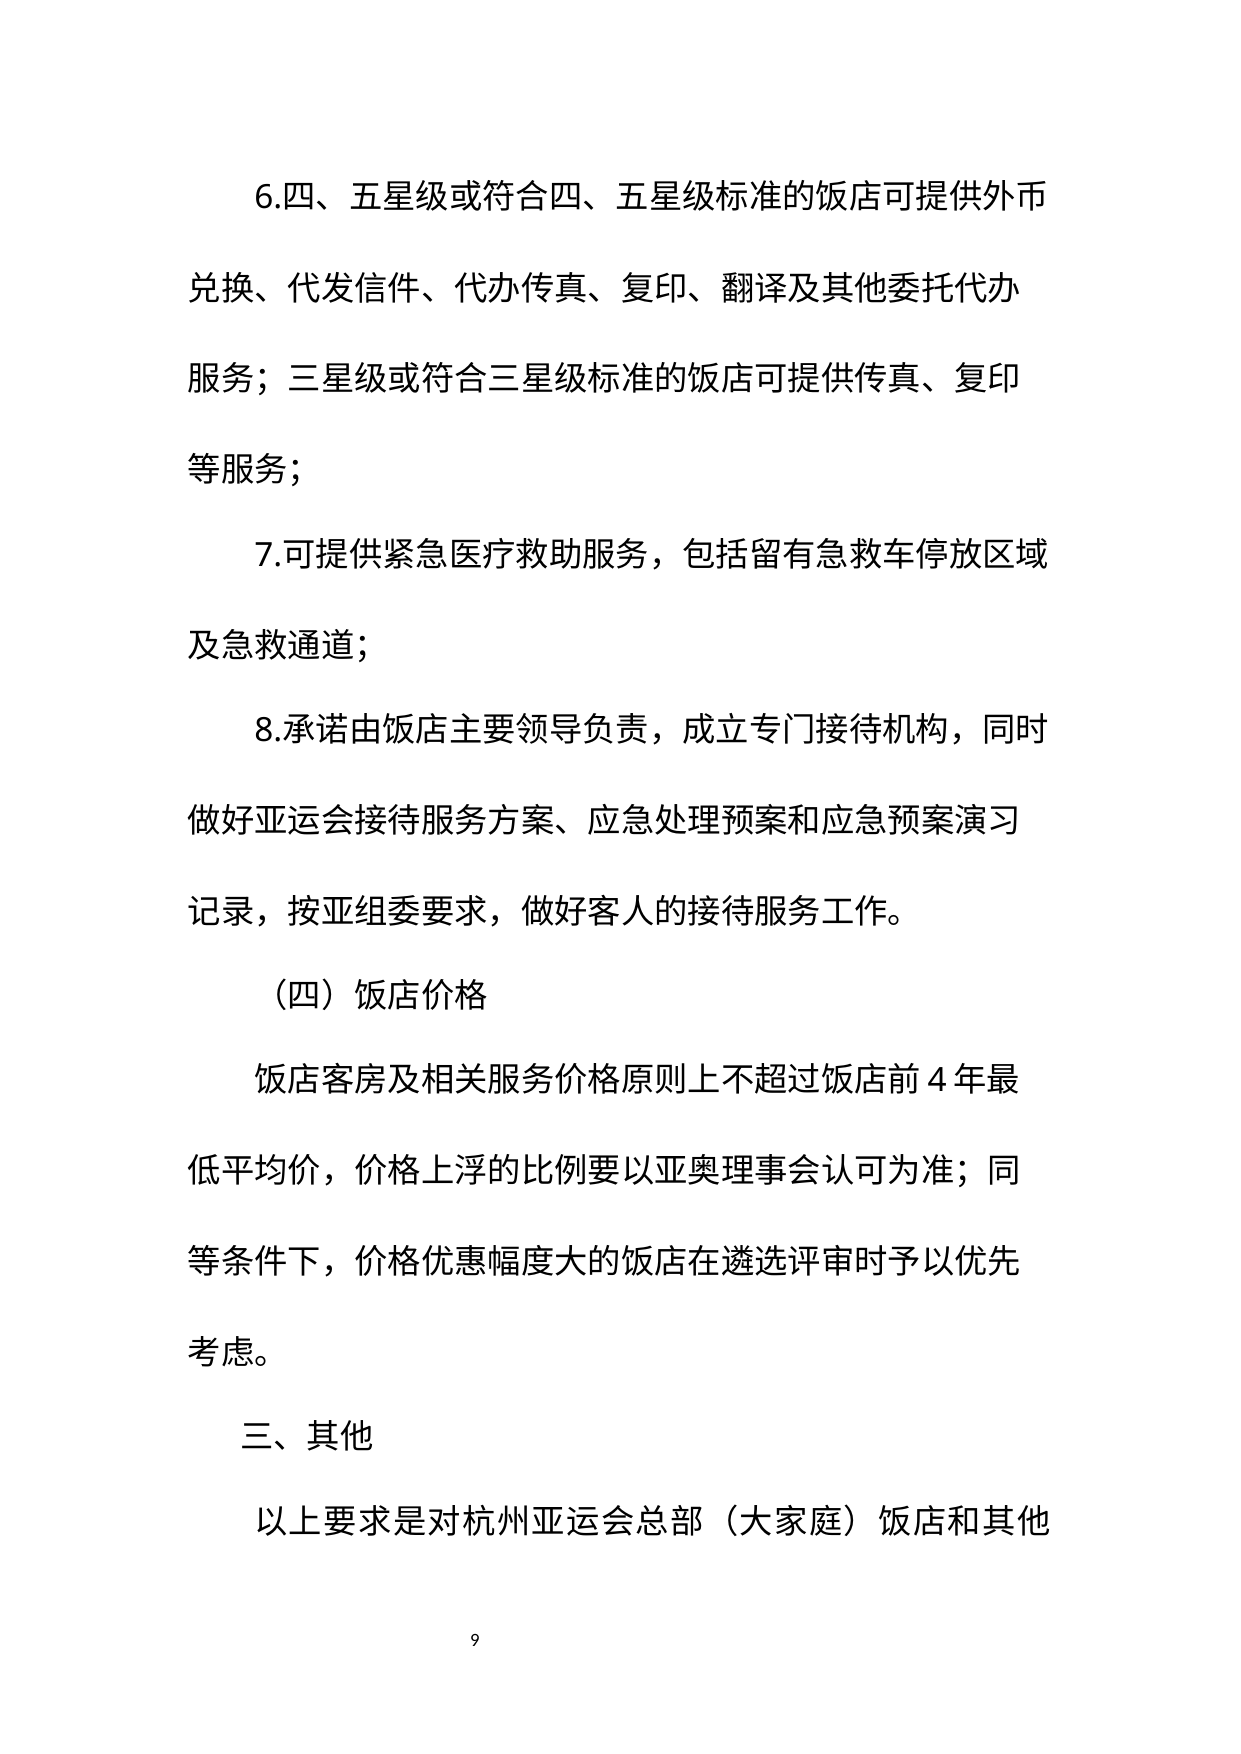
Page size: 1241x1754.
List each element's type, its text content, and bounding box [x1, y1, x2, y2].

text 三、其他 [231, 1402, 1053, 1467]
text 7.可提供紧急医疗救助服务，包括留有急救车停放区域及急救通道； [187, 519, 1053, 675]
text 饭店客房及相关服务价格原则上不超过饭店前4年最低平均价，价格上浮的比例要以亚奥理事会认可为准；同等条件下，价格优惠幅度大的饭店在遴选评审时予以优先考虑。 [187, 1045, 1053, 1382]
text 6.四、五星级或符合四、五星级标准的饭店可提供外币兑换、代发信件、代办传真、复印、翻译及其他委托代办服务；三星级或符合三星级标准的饭店可提供传真、复印等服务； [187, 162, 1053, 500]
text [187, 1486, 1053, 1551]
text （四）饭店价格 [187, 960, 1053, 1025]
text 8.承诺由饭店主要领导负责，成立专门接待机构，同时做好亚运会接待服务方案、应急处理预案和应急预案演习记录，按亚组委要求，做好客人的接待服务工作。 [187, 694, 1053, 941]
